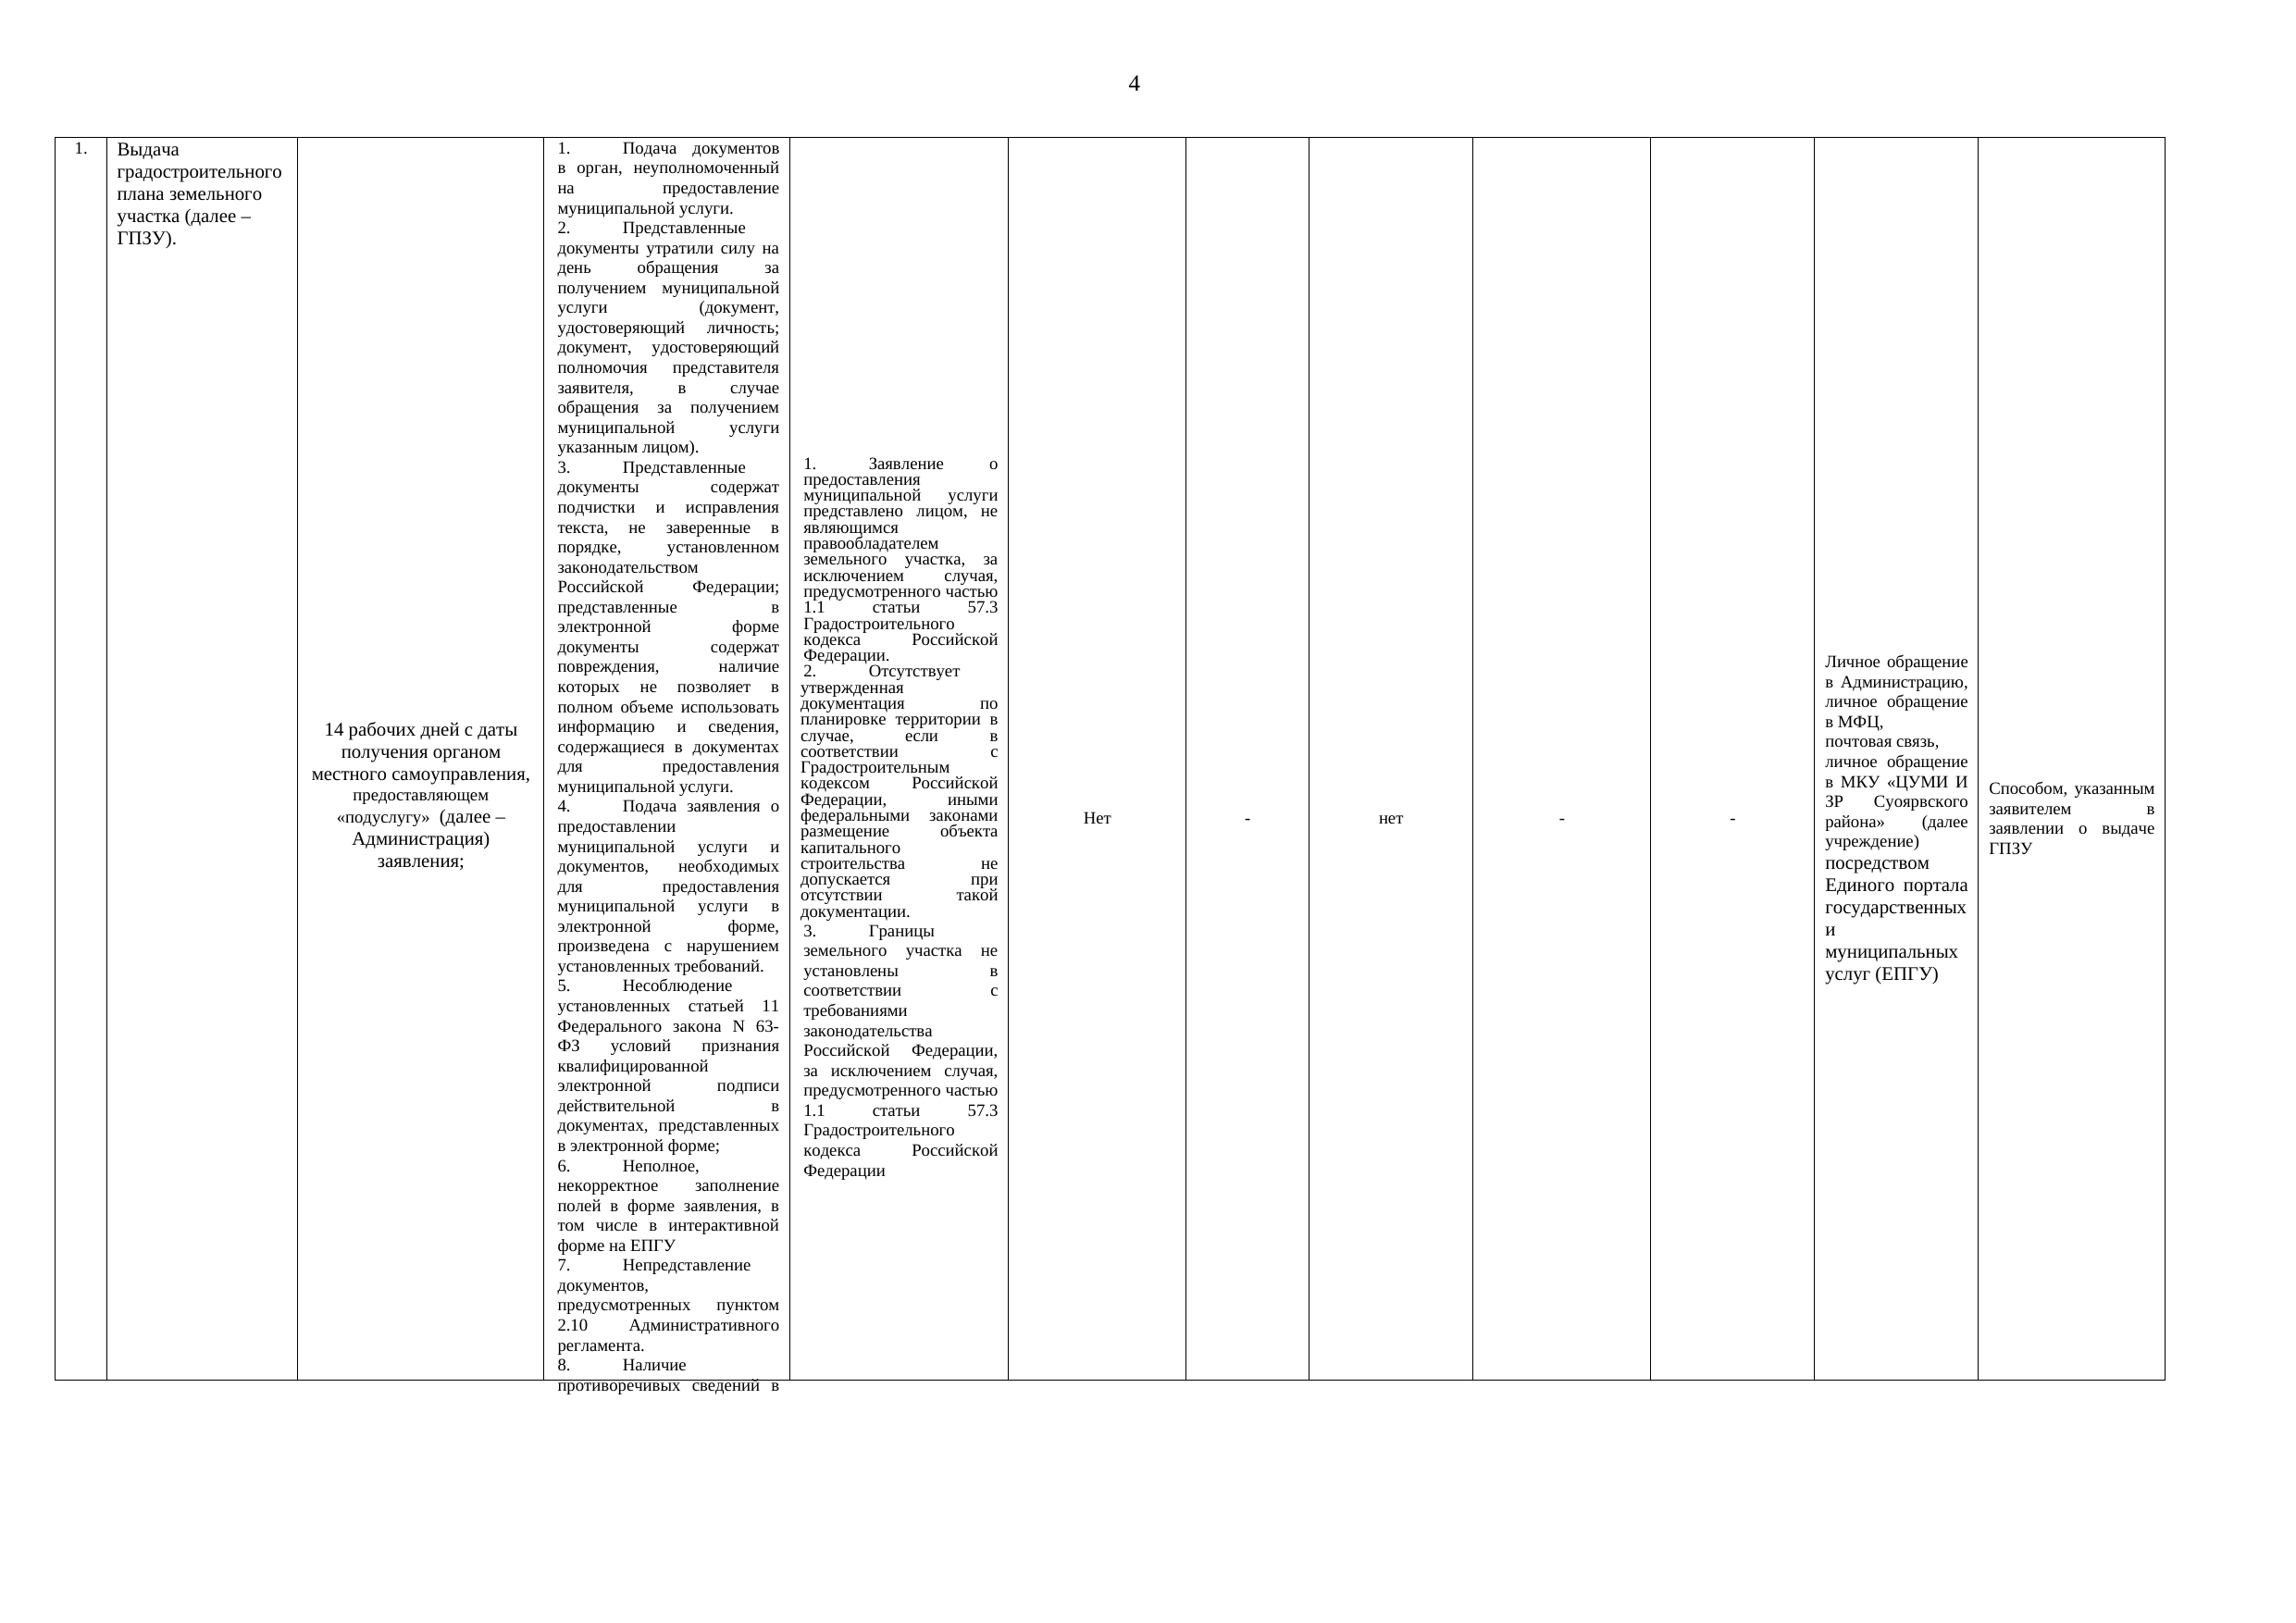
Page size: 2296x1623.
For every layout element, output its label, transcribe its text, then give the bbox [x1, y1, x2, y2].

table_cell нет [1309, 138, 1472, 1380]
table_cell 1. [56, 138, 106, 1380]
table_cell - [1186, 138, 1309, 1380]
table_cell Способом, указанным заявителем в заявлении о выдаче ГПЗУ [1979, 138, 2165, 1380]
table_cell Подача документов в орган, неуполномоченный на предоставление муниципальной услуги. Представленные документы утратили силу на день обращения за получением муниципальной услуги (документ, удостоверяющий личность; документ, удостоверяющий полномочия представителя заявителя, в случае обращения за получением муниципальной услуги указанным лицом). Представленные документы содержат подчистки и исправления текста, не заверенные в порядке, установленном законодательством Российской Федерации; представленные в электронной форме документы содержат повреждения, наличие которых не позволяет в полном объеме использовать информацию и сведения, содержащиеся в документах для предоставления муниципальной услуги. Подача заявления о предоставлении муниципальной услуги и документов, необходимых для предоставления муниципальной услуги в электронной форме, произведена с нарушением установленных требований. Несоблюдение установленных статьей 11 Федерального закона N 63-ФЗ условий признания квалифицированной электронной подписи действительной в документах, представленных в электронной форме; Неполное, некорректное заполнение полей в форме заявления, в том числе в интерактивной форме на ЕПГУ Непредставление документов, предусмотренных пунктом 2.10 Административного регламента. Наличие противоречивых сведений в заявлении и приложенных к нему документах. Подача заявления от имени заявителя, неуполномоченным на то лицом. [544, 138, 789, 1380]
table_cell Выдача градостроительного плана земельного участка (далее – ГПЗУ). [107, 138, 297, 1380]
table_cell 14 рабочих дней с даты получения органом местного самоуправления, предоставляющем «подуслугу» (далее – Администрация) заявления; [298, 138, 543, 1380]
table_cell - [1473, 138, 1650, 1380]
table_cell - [1651, 138, 1814, 1380]
table_cell Заявление о предоставления муниципальной услуги представлено лицом, не являющимся правообладателем земельного участка, за исключением случая, предусмотренного частью 1.1 статьи 57.3 Градостроительного кодекса Российской Федерации. Отсутствует утвержденная документация по планировке территории в случае, если в соответствии с Градостроительным кодексом Российской Федерации, иными федеральными законами размещение объекта капитального строительства не допускается при отсутствии такой документации. Границы земельного участка не установлены в соответствии с требованиями законодательства Российской Федерации, за исключением случая, предусмотренного частью 1.1 статьи 57.3 Градостроительного кодекса Российской Федерации [790, 138, 1008, 1380]
table_cell Нет [1009, 138, 1185, 1380]
table_cell Личное обращение в Администрацию, личное обращение в МФЦ, почтовая связь, личное обращение в МКУ «ЦУМИ И ЗР Суоярвского района» (далее учреждение) посредством Единого портала государственных и муниципальных услуг (ЕПГУ) [1815, 138, 1978, 1380]
